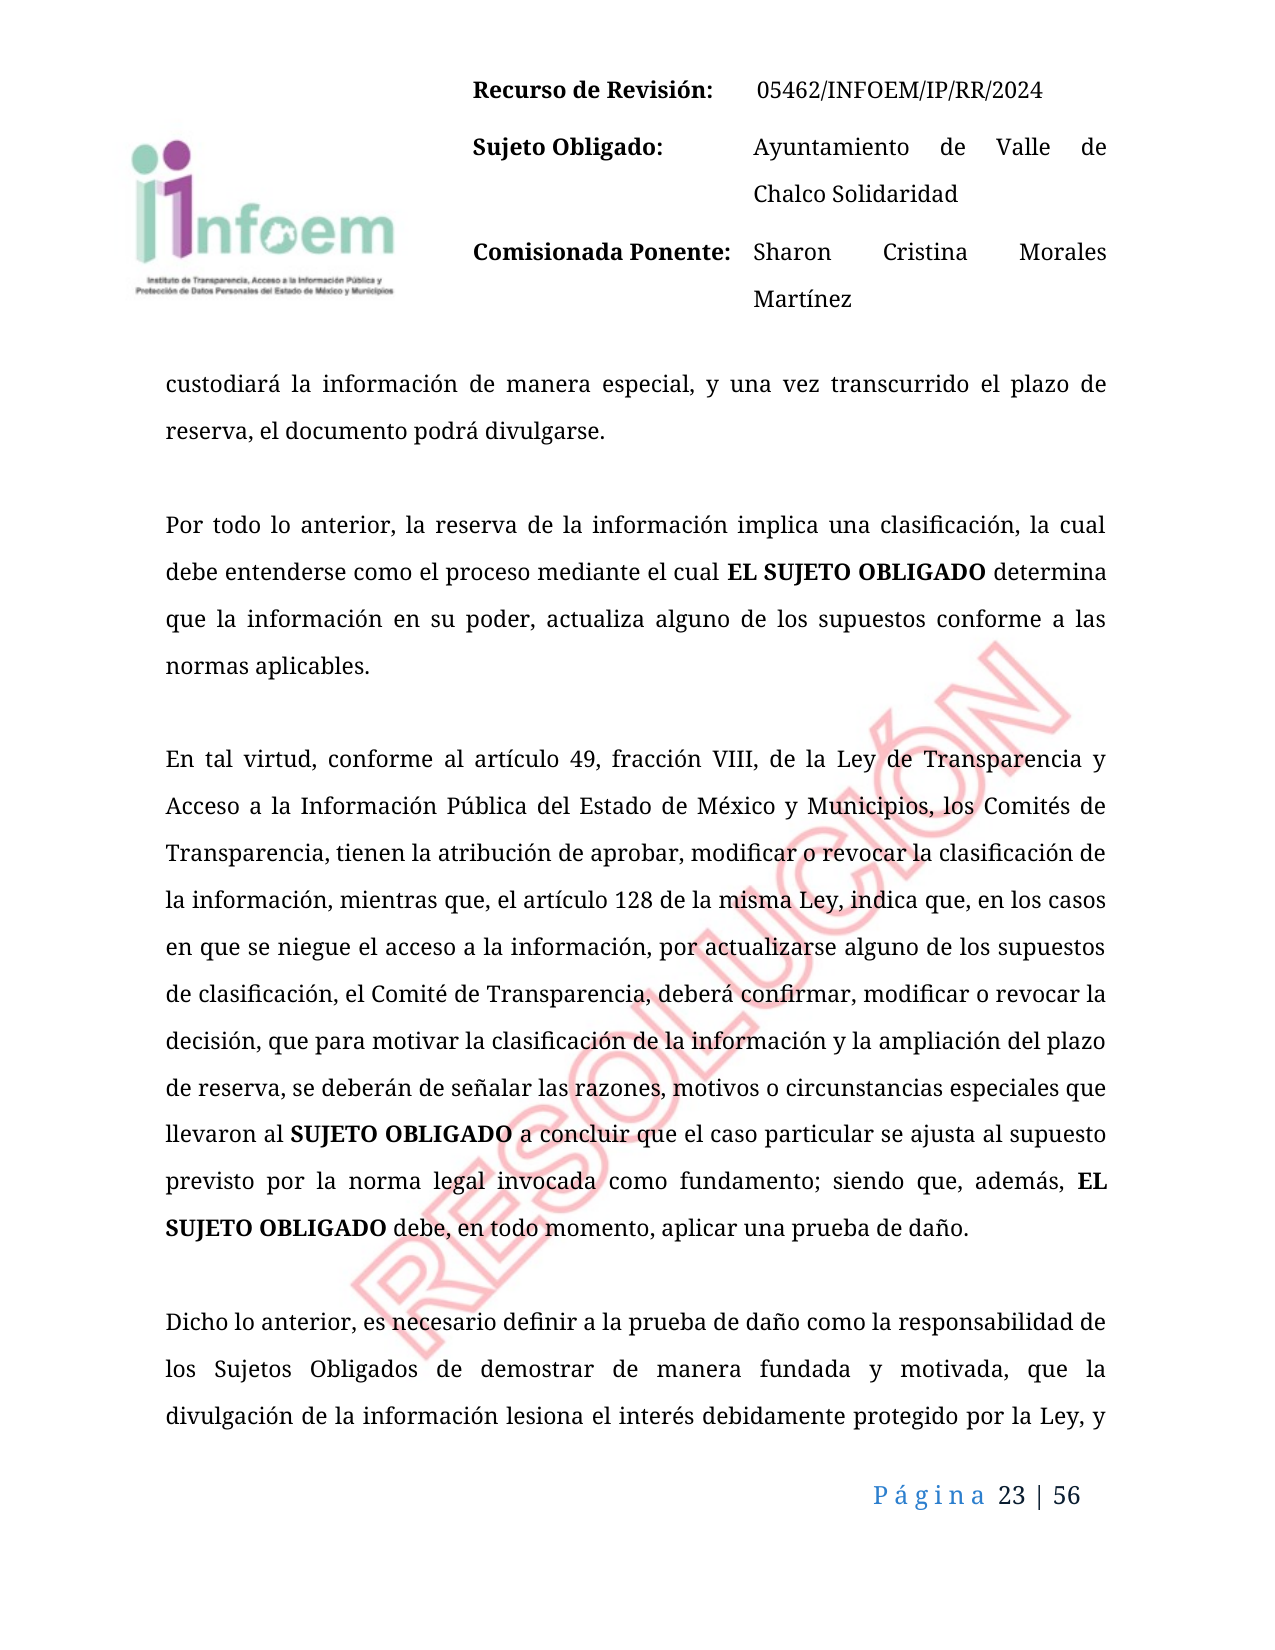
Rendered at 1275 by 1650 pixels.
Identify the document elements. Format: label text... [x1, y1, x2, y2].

text En tal virtud, conforme al artículo 49, fracción VIII, de la Ley de Transparencia y Acceso a la Información Pública del Estado de México y Municipios, los Comités de Transparencia, tienen la atribución de aprobar, modificar o revocar la clasificación de la información, mientras que, el artículo 128 de la misma Ley, indica que, en los casos en que se niegue el acceso a la información, por actualizarse alguno de los supuestos de clasificación, el Comité de Transparencia, deberá confirmar, modificar o revocar la decisión, que para motivar la clasificación de la información y la ampliación del plazo de reserva, se deberán de señalar las razones, motivos o circunstancias especiales que llevaron al SUJETO OBLIGADO a concluir que el caso particular se ajusta al supuesto previsto por la norma legal invocada como fundamento; siendo que, además, EL SUJETO OBLIGADO debe, en todo momento, aplicar una prueba de daño. [165, 743, 1107, 1243]
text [165, 368, 1107, 446]
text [165, 1306, 1107, 1431]
picture [2, 76, 1275, 1650]
text Por todo lo anterior, la reserva de la información implica una clasificación, la cual debe entenderse como el proceso mediante el cual EL SUJETO OBLIGADO determina que la información en su poder, actualiza alguno de los supuestos conforme a las normas aplicables. [165, 509, 1107, 681]
